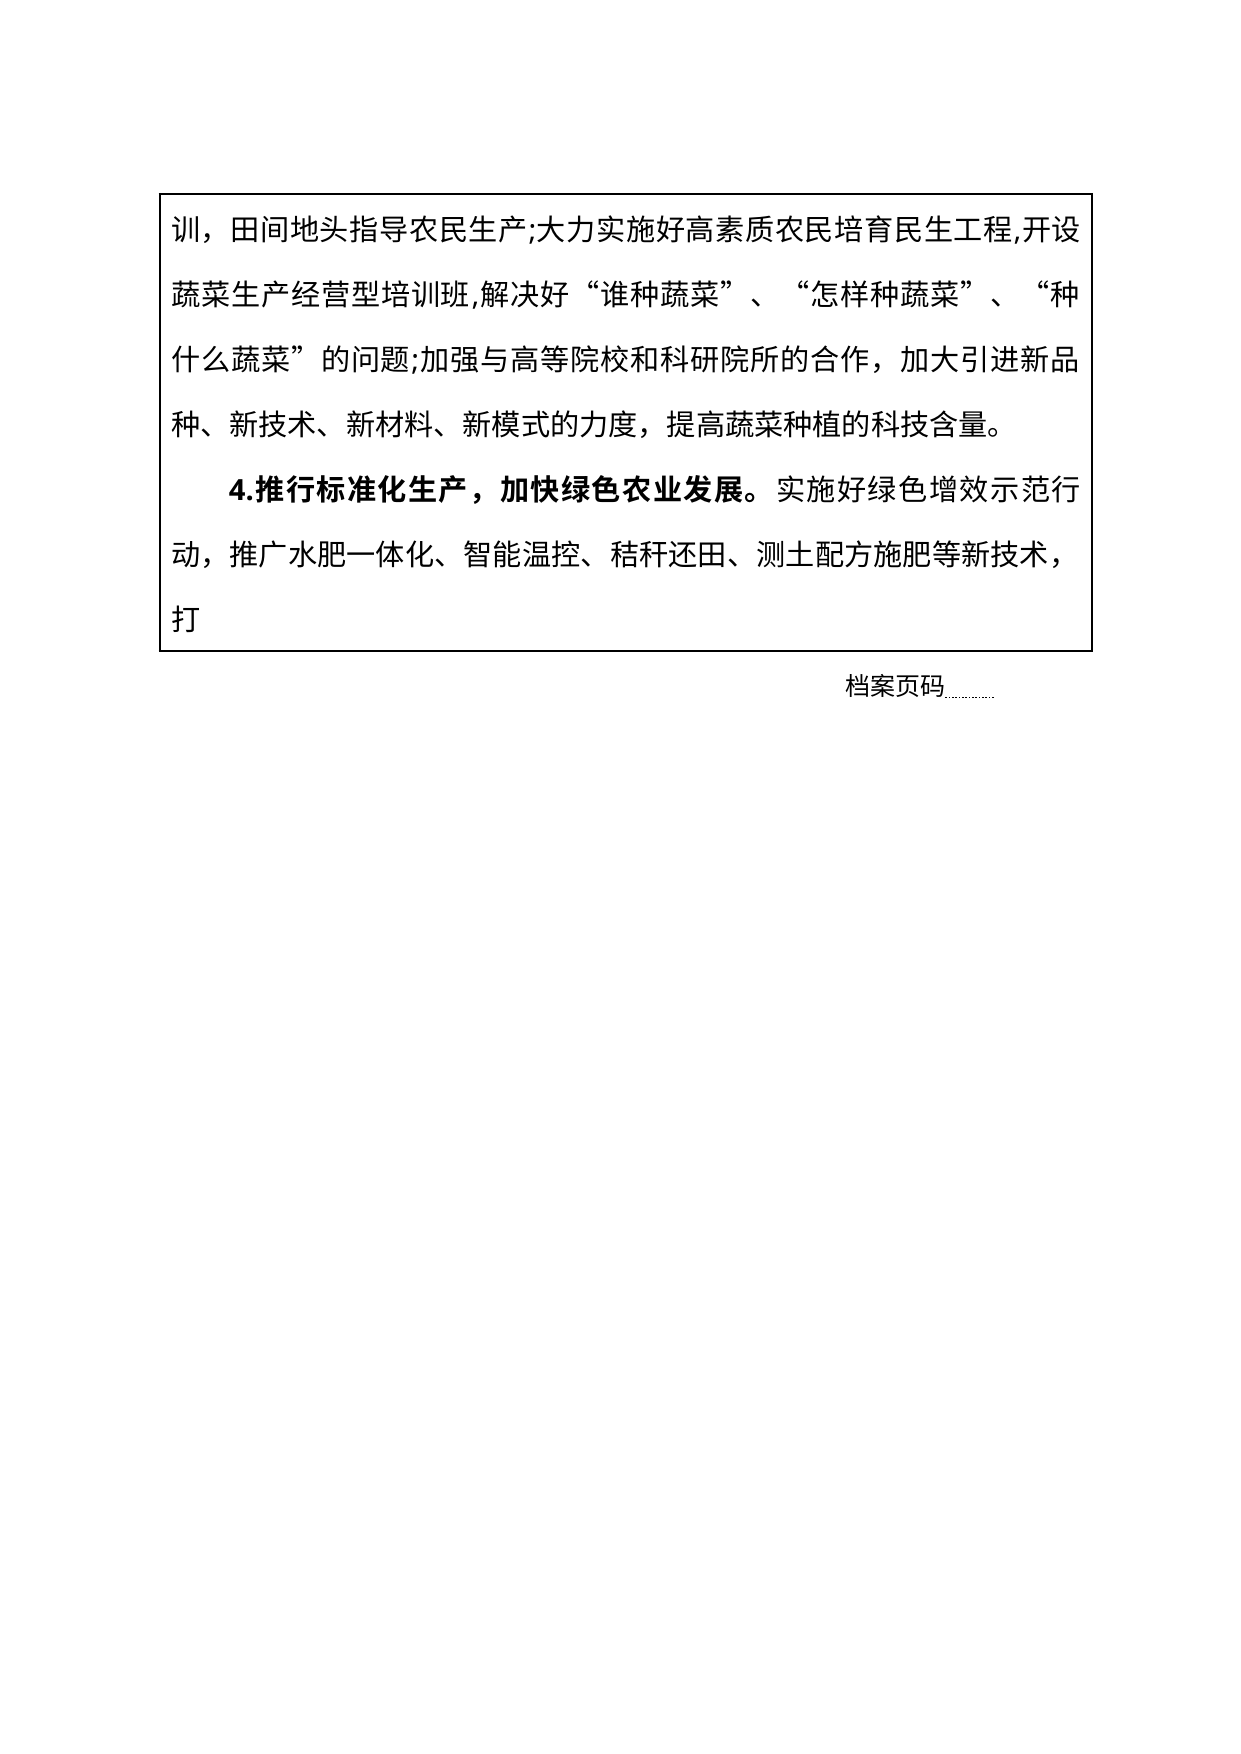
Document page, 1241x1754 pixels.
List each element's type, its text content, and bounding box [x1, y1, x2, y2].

text 档案页码 [159, 652, 1081, 717]
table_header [161, 195, 1091, 650]
